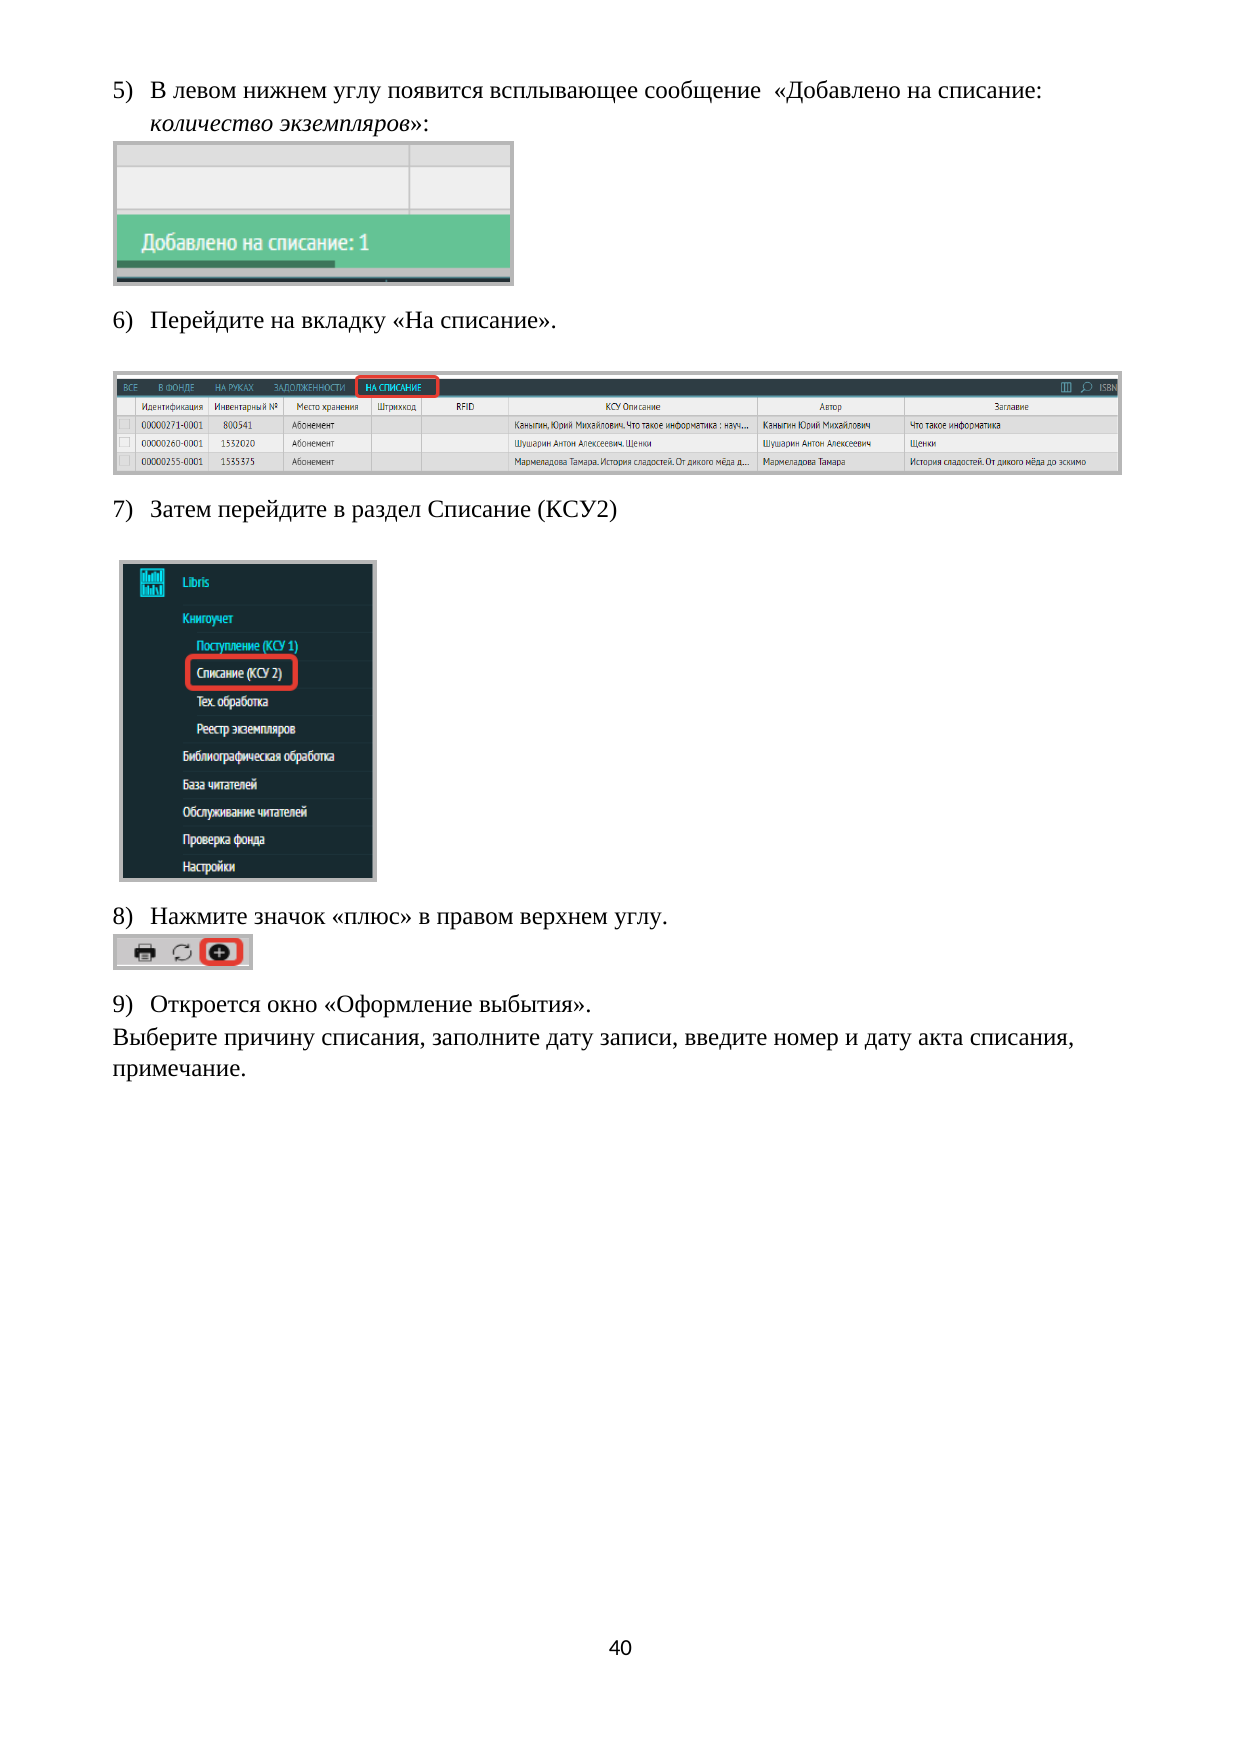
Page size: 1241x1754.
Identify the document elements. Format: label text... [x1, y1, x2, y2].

picture [123, 564, 373, 878]
text Выберите причину списания, заполните дату записи, введите номер и дату акта списания, примечание. [112, 1022, 1165, 1082]
picture [117, 375, 1118, 471]
picture [117, 145, 510, 282]
picture [117, 938, 249, 966]
list Затем перейдите в раздел Списание (КСУ2) [112, 494, 1165, 523]
list Перейдите на вкладку «На списание». [112, 305, 1165, 334]
list Откроется окно «Оформление выбытия». [112, 989, 1165, 1018]
list В левом нижнем углу появится всплывающее сообщение «Добавлено на списание: количество экземпляров»: [112, 75, 1165, 137]
list Нажмите значок «плюс» в правом верхнем углу. [112, 901, 1165, 929]
